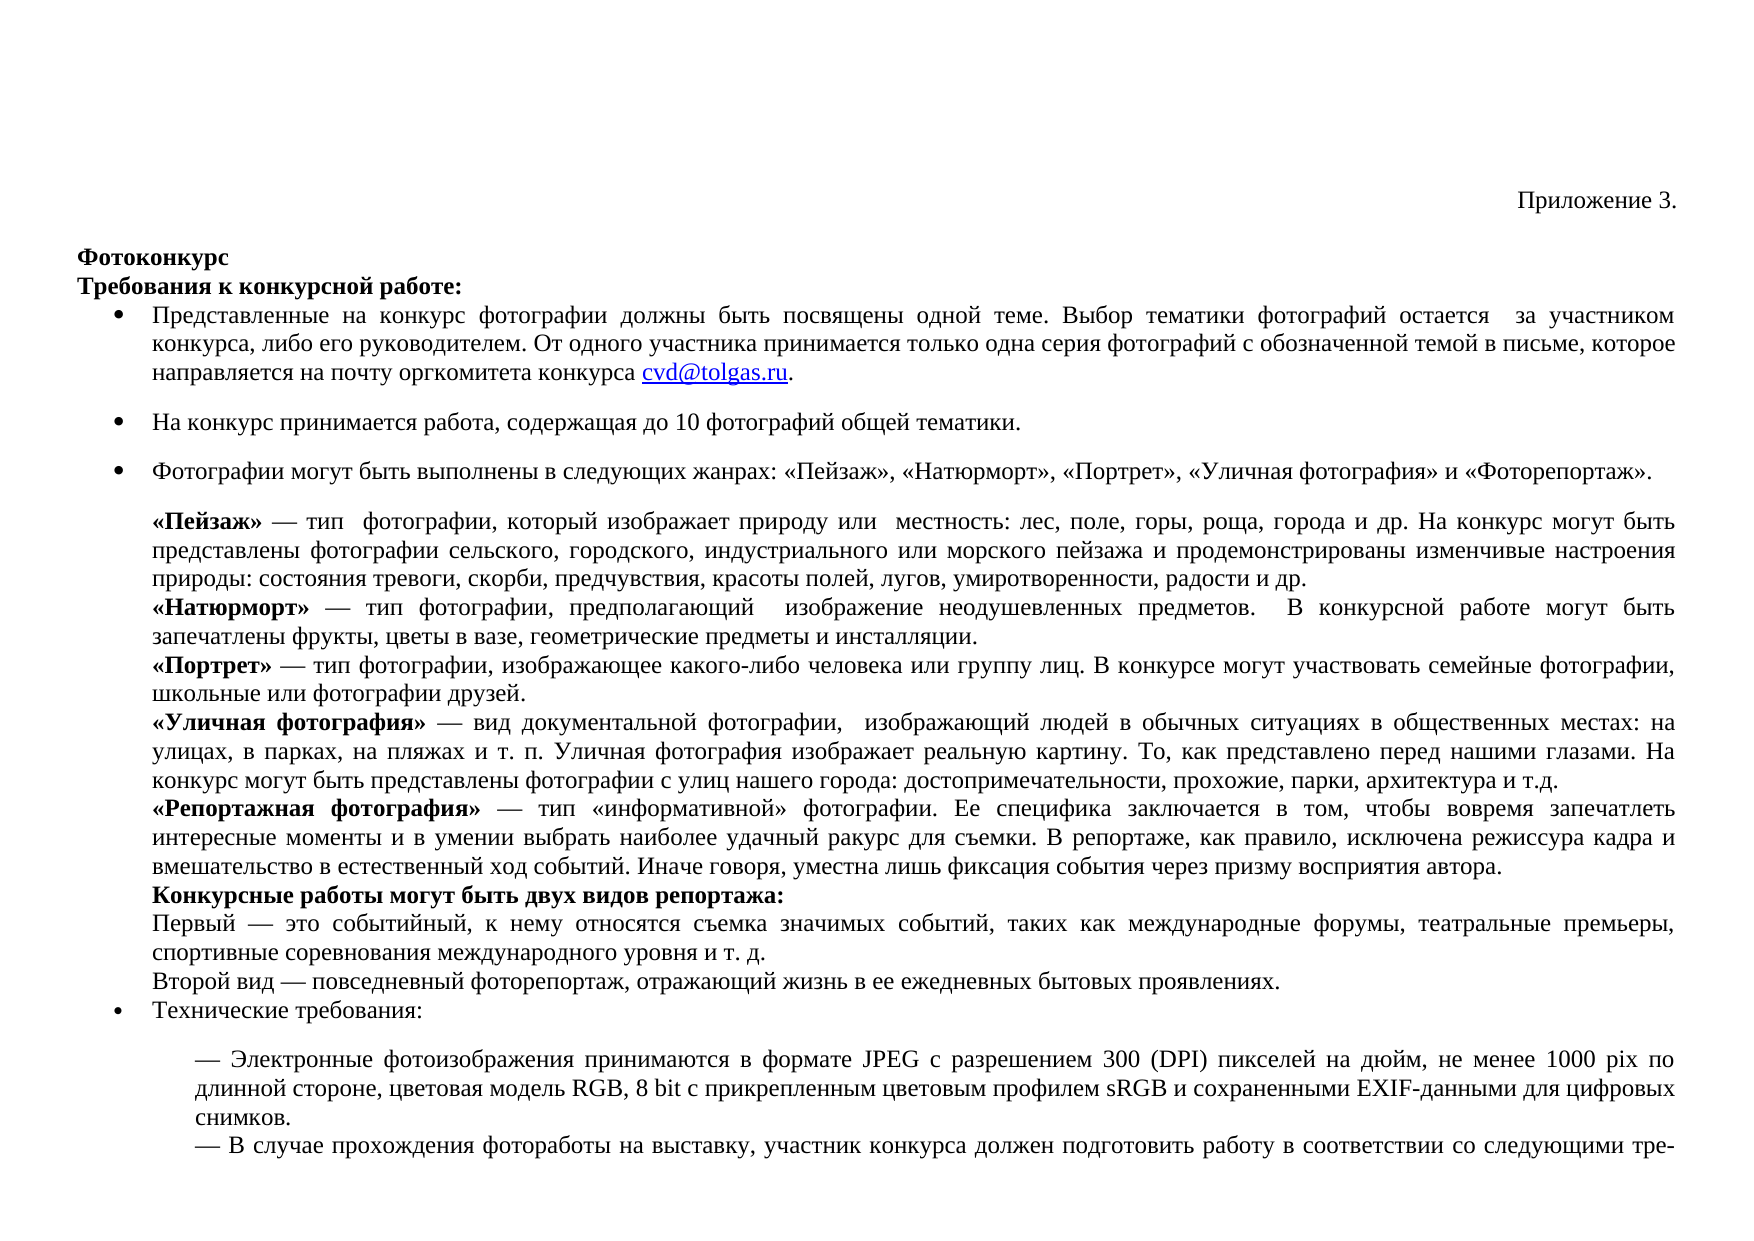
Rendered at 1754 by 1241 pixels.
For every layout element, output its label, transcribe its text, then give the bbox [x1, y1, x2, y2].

list Технические требования: [114, 995, 1677, 1023]
text «Пейзаж» — тип фотографии, который изображает природу или местность: лес, поле, горы, роща, города и др. На конкурс могут быть представлены фотографии сельского, городского, индустриального или морского пейзажа и продемонстрированы изменчивые настроения природы: состояния тревоги, скорби, предчувствия, красоты полей, лугов, умиротворенности, радости и др. [152, 506, 1677, 592]
subtitle Приложение 3. [814, 185, 1677, 213]
text Требования к конкурсной работе: [77, 271, 1677, 300]
list «Портрет» — тип фотографии, изображающее какого-либо человека или группу лиц. В конкурсе могут участвовать семейные фотографии, школьные или фотографии друзей. [152, 650, 1677, 707]
list Первый — это событийный, к нему относятся съемка значимых событий, таких как международные форумы, театральные премьеры, спортивные соревнования международного уровня и т. д. [152, 908, 1677, 966]
list Представленные на конкурс фотографии должны быть посвящены одной теме. Выбор тематики фотографий остается за участником конкурса, либо его руководителем. От одного участника принимается только одна серия фотографий с обозначенной темой в письме, которое направляется на почту оргкомитета конкурса cvd@tolgas.ru. [114, 300, 1677, 386]
list Фотографии могут быть выполнены в следующих жанрах: «Пейзаж», «Натюрморт», «Портрет», «Уличная фотография» и «Фоторепортаж». [114, 456, 1677, 485]
list Второй вид — повседневный фоторепортаж, отражающий жизнь в ее ежедневных бытовых проявлениях. [152, 966, 1677, 995]
list Конкурсные работы могут быть двух видов репортажа: [152, 880, 1677, 908]
text «Натюрморт» — тип фотографии, предполагающий изображение неодушевленных предметов. В конкурсной работе могут быть запечатлены фрукты, цветы в вазе, геометрические предметы и инсталляции. [152, 592, 1677, 650]
list На конкурс принимается работа, содержащая до 10 фотографий общей тематики. [114, 407, 1677, 436]
text Фотоконкурс [77, 242, 1677, 271]
list «Репортажная фотография» — тип «информативной» фотографии. Ее специфика заключается в том, чтобы вовремя запечатлеть интересные моменты и в умении выбрать наиболее удачный ракурс для съемки. В репортаже, как правило, исключена режиссура кадра и вмешательство в естественный ход событий. Иначе говоря, уместна лишь фиксация события через призму восприятия автора. [152, 793, 1677, 880]
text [195, 1044, 1677, 1159]
list «Уличная фотография» — вид документальной фотографии, изображающий людей в обычных ситуациях в общественных местах: на улицах, в парках, на пляжах и т. п. Уличная фотография изображает реальную картину. То, как представлено перед нашими глазами. На конкурс могут быть представлены фотографии с улиц нашего города: достопримечательности, прохожие, парки, архитектура и т.д. [152, 707, 1677, 793]
